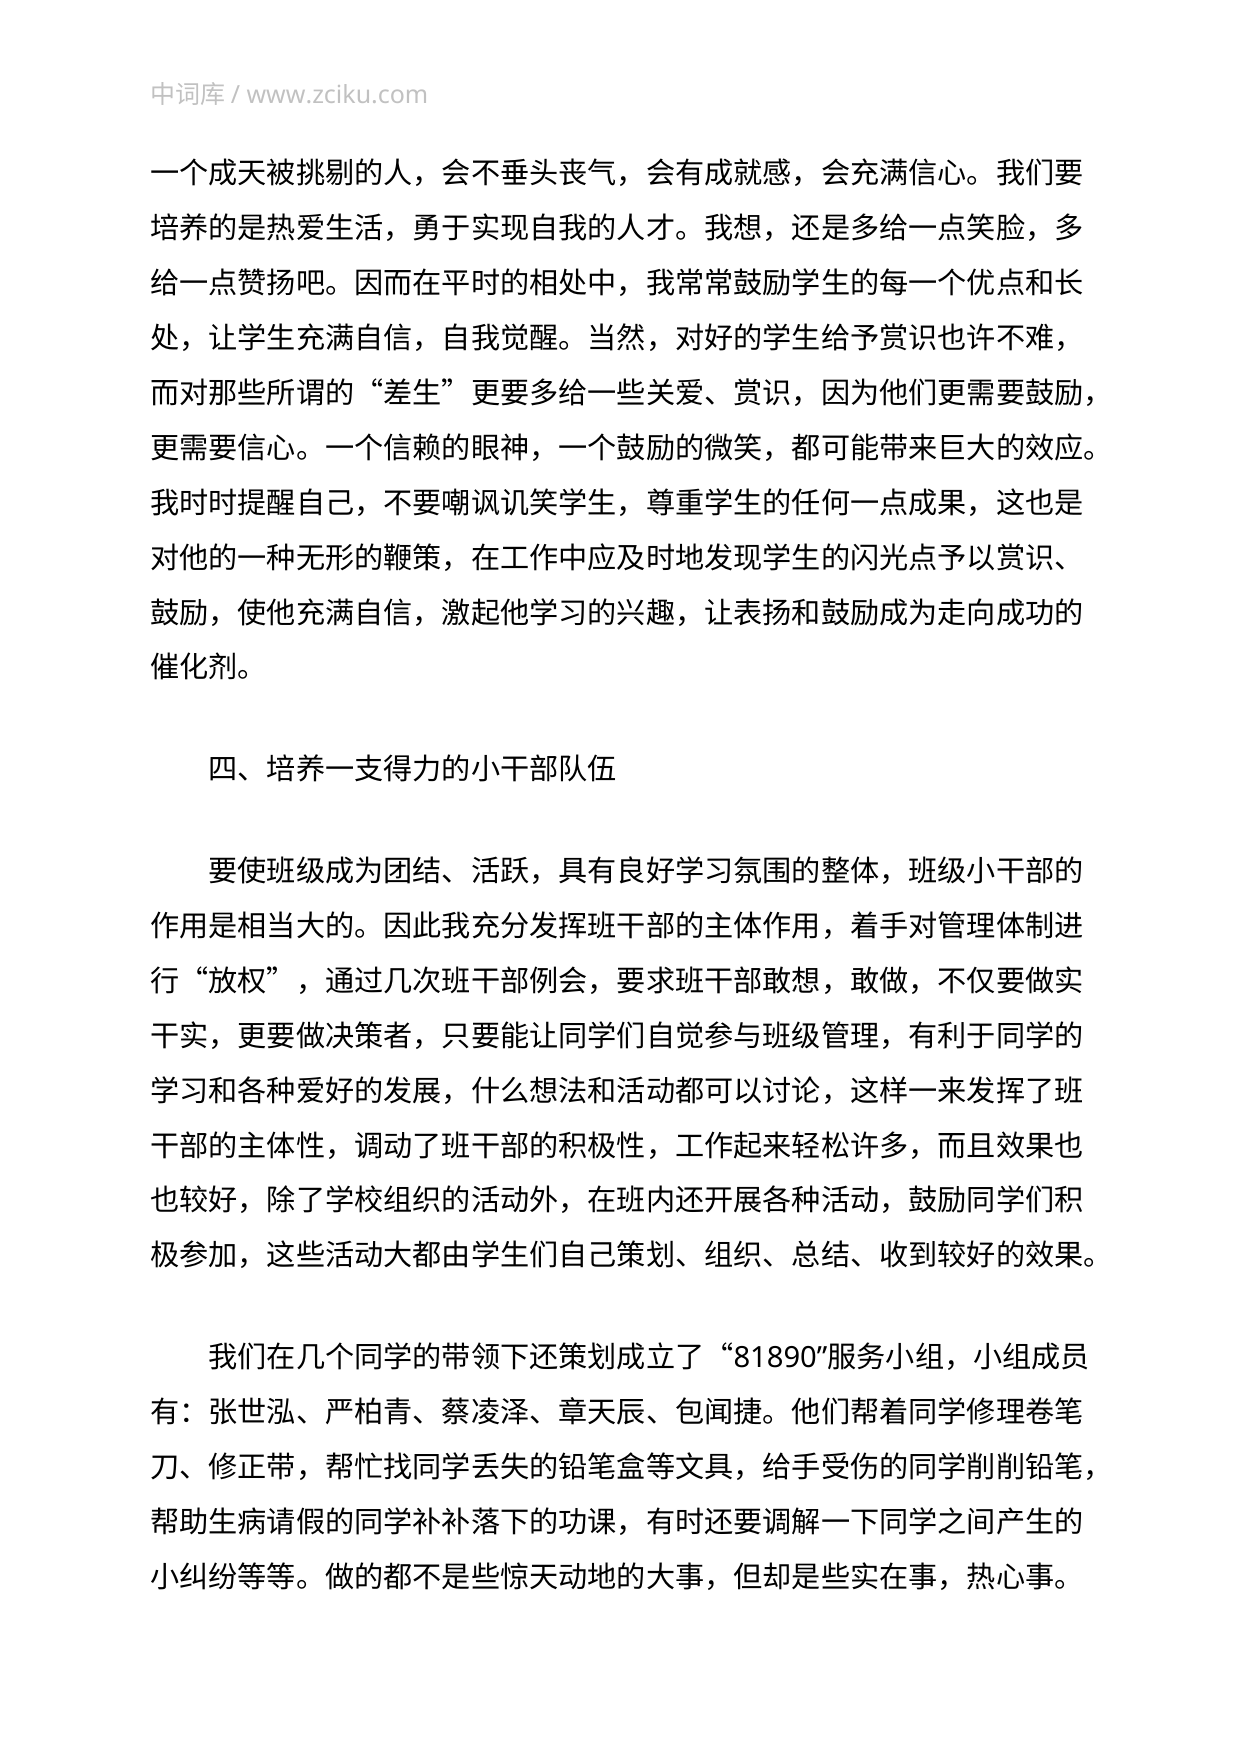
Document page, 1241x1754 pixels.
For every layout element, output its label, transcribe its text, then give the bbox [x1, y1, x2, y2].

text 要使班级成为团结、活跃，具有良好学习氛围的整体，班级小干部的作用是相当大的。因此我充分发挥班干部的主体作用，着手对管理体制进行“放权”，通过几次班干部例会，要求班干部敢想，敢做，不仅要做实干实，更要做决策者，只要能让同学们自觉参与班级管理，有利于同学的学习和各种爱好的发展，什么想法和活动都可以讨论，这样一来发挥了班干部的主体性，调动了班干部的积极性，工作起来轻松许多，而且效果也也较好，除了学校组织的活动外，在班内还开展各种活动，鼓励同学们积极参加，这些活动大都由学生们自己策划、组织、总结、收到较好的效果。 [150, 848, 1090, 1274]
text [150, 150, 1090, 686]
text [150, 1334, 1090, 1596]
text 四、培养一支得力的小干部队伍 [150, 746, 1090, 788]
